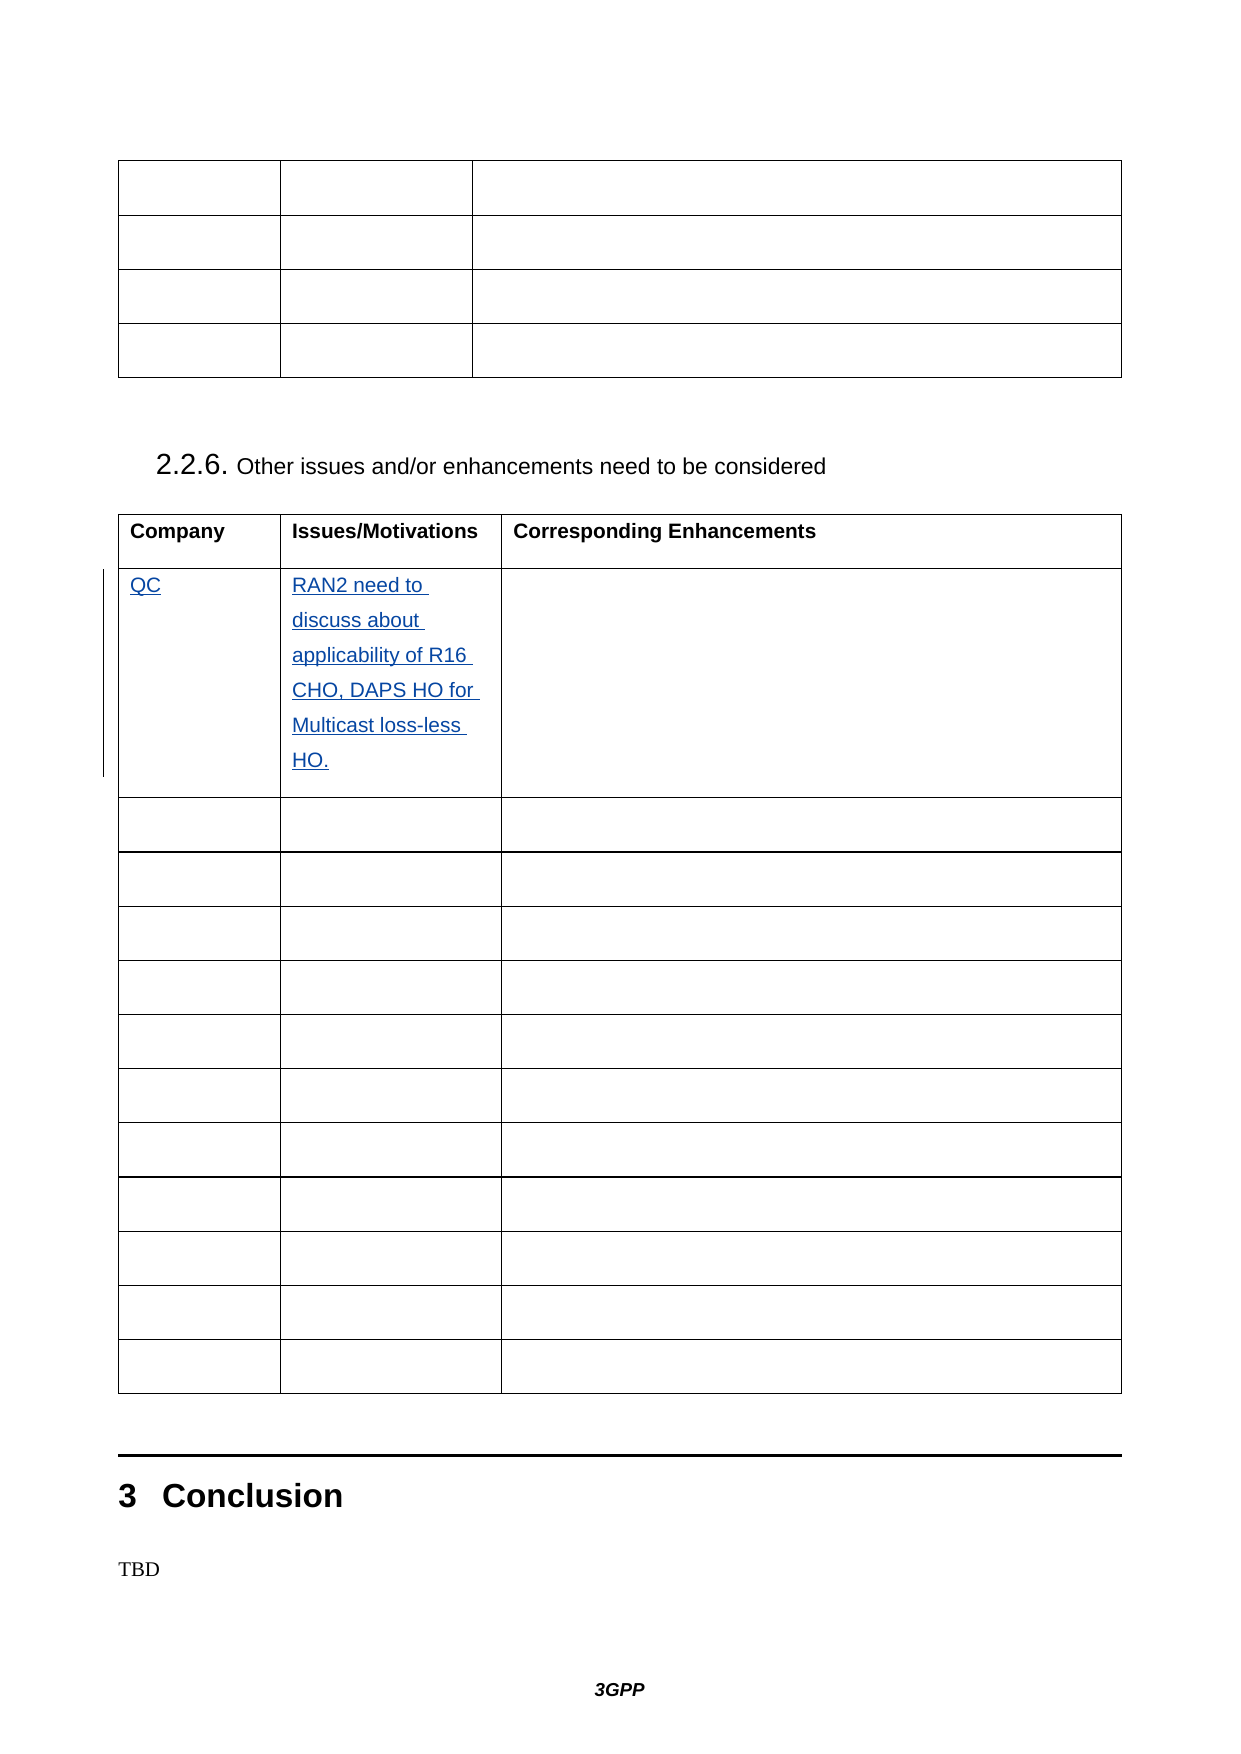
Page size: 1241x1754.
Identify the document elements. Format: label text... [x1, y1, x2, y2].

table_cell [281, 569, 501, 797]
table_cell [281, 1123, 501, 1176]
table_cell [281, 1069, 501, 1122]
table_cell [281, 1015, 501, 1068]
table_cell [281, 1340, 501, 1393]
table_cell [281, 270, 472, 323]
table_cell [281, 161, 472, 214]
table_cell [473, 161, 1121, 214]
table_cell [502, 569, 1121, 797]
table_cell [281, 1286, 501, 1339]
table_cell [502, 798, 1121, 851]
table_cell [119, 569, 280, 797]
subtitle 3 Conclusion [118, 1457, 1122, 1528]
text TBD [118, 1552, 1122, 1585]
table_cell [119, 1015, 280, 1068]
table_cell [281, 961, 501, 1014]
table_cell [119, 1232, 280, 1285]
table_cell [502, 961, 1121, 1014]
table_cell [473, 324, 1121, 377]
table_cell [119, 798, 280, 851]
table_cell [119, 961, 280, 1014]
table_cell [502, 1286, 1121, 1339]
table_cell [119, 1178, 280, 1231]
table_cell [473, 216, 1121, 269]
table_cell [119, 853, 280, 906]
table_cell [119, 161, 280, 214]
table_cell [281, 907, 501, 960]
table_cell [119, 324, 280, 377]
table_cell [119, 1069, 280, 1122]
table_cell [473, 270, 1121, 323]
table_cell [119, 216, 280, 269]
table_header Issues/Motivations [281, 515, 501, 568]
table_cell [502, 853, 1121, 906]
table_cell [502, 1232, 1121, 1285]
subtitle Other issues and/or enhancements need to be considered [156, 431, 1101, 496]
table_header Corresponding Enhancements [502, 515, 1121, 568]
table_cell [281, 324, 472, 377]
table_cell [502, 907, 1121, 960]
table_cell [119, 1340, 280, 1393]
table_cell [281, 798, 501, 851]
table_header Company [119, 515, 280, 568]
table_cell [119, 1286, 280, 1339]
table_cell [502, 1015, 1121, 1068]
table_cell [281, 1232, 501, 1285]
table_cell [281, 1178, 501, 1231]
table_cell [502, 1340, 1121, 1393]
table_cell [502, 1178, 1121, 1231]
table_cell [281, 216, 472, 269]
table_cell [119, 1123, 280, 1176]
table_cell [502, 1069, 1121, 1122]
table_cell [281, 853, 501, 906]
table_cell [119, 270, 280, 323]
table_cell [502, 1123, 1121, 1176]
table_cell [119, 907, 280, 960]
